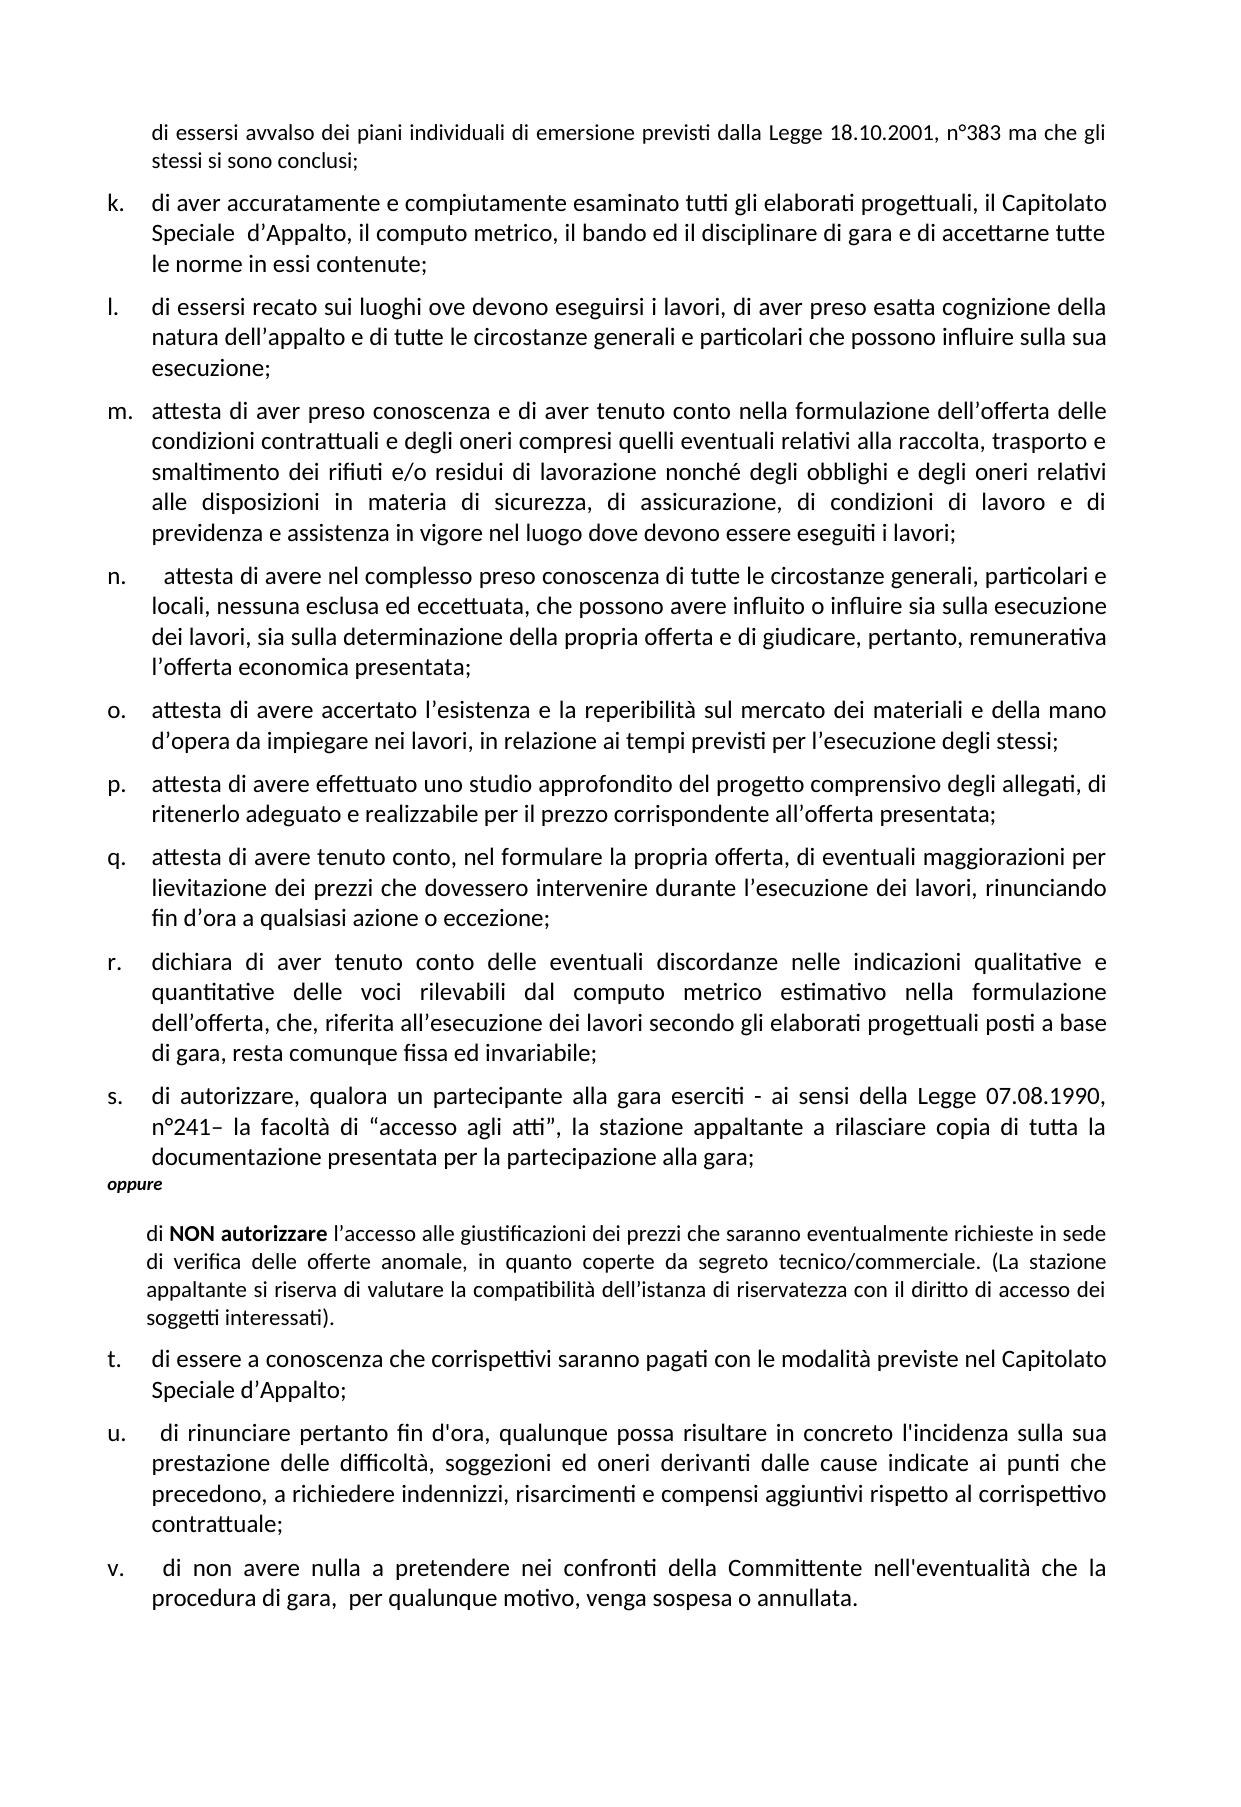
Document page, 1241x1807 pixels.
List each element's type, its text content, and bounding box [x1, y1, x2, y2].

list di autorizzare, qualora un partecipante alla gara eserciti - ai sensi della Legge 07.08.1990, n°241– la facoltà di “accesso agli atti”, la stazione appaltante a rilasciare copia di tutta la documentazione presentata per la partecipazione alla gara; [107, 1080, 1108, 1172]
list attesta di avere tenuto conto, nel formulare la propria offerta, di eventuali maggiorazioni per lievitazione dei prezzi che dovessero intervenire durante l’esecuzione dei lavori, rinunciando fin d’ora a qualsiasi azione o eccezione; [107, 842, 1108, 933]
list di essere a conoscenza che corrispettivi saranno pagati con le modalità previste nel Capitolato Speciale d’Appalto; [107, 1343, 1108, 1404]
list di non avere nulla a pretendere nei confronti della Committente nell'eventualità che la procedura di gara, per qualunque motivo, venga sospesa o annullata. [107, 1552, 1108, 1613]
list attesta di avere effettuato uno studio approfondito del progetto comprensivo degli allegati, di ritenerlo adeguato e realizzabile per il prezzo corrispondente all’offerta presentata; [107, 768, 1108, 829]
list dichiara di aver tenuto conto delle eventuali discordanze nelle indicazioni qualitative e quantitative delle voci rilevabili dal computo metrico estimativo nella formulazione dell’offerta, che, riferita all’esecuzione dei lavori secondo gli elaborati progettuali posti a base di gara, resta comunque fissa ed invariabile; [107, 946, 1108, 1068]
list di essersi recato sui luoghi ove devono eseguirsi i lavori, di aver preso esatta cognizione della natura dell’appalto e di tutte le circostanze generali e particolari che possono influire sulla sua esecuzione; [107, 291, 1108, 382]
text di NON autorizzare l’accesso alle giustificazioni dei prezzi che saranno eventualmente richieste in sede di verifica delle offerte anomale, in quanto coperte da segreto tecnico/commerciale. (La stazione appaltante si riserva di valutare la compatibilità dell’istanza di riservatezza con il diritto di accesso dei soggetti interessati). [146, 1219, 1108, 1331]
list di aver accuratamente e compiutamente esaminato tutti gli elaborati progettuali, il Capitolato Speciale d’Appalto, il computo metrico, il bando ed il disciplinare di gara e di accettarne tutte le norme in essi contenute; [107, 187, 1108, 278]
list attesta di avere accertato l’esistenza e la reperibilità sul mercato dei materiali e della mano d’opera da impiegare nei lavori, in relazione ai tempi previsti per l’esecuzione degli stessi; [107, 694, 1108, 756]
text oppure [107, 1172, 1108, 1195]
list di rinunciare pertanto fin d'ora, qualunque possa risultare in concreto l'incidenza sulla sua prestazione delle difficoltà, soggezioni ed oneri derivanti dalle cause indicate ai punti che precedono, a richiedere indennizzi, risarcimenti e compensi aggiuntivi rispetto al corrispettivo contrattuale; [107, 1417, 1108, 1539]
list attesta di aver preso conoscenza e di aver tenuto conto nella formulazione dell’offerta delle condizioni contrattuali e degli oneri compresi quelli eventuali relativi alla raccolta, trasporto e smaltimento dei rifiuti e/o residui di lavorazione nonché degli obblighi e degli oneri relativi alle disposizioni in materia di sicurezza, di assicurazione, di condizioni di lavoro e di previdenza e assistenza in vigore nel luogo dove devono essere eseguiti i lavori; [107, 395, 1108, 547]
text di essersi avvalso dei piani individuali di emersione previsti dalla Legge 18.10.2001, n°383 ma che gli stessi si sono conclusi; [146, 118, 1108, 174]
list attesta di avere nel complesso preso conoscenza di tutte le circostanze generali, particolari e locali, nessuna esclusa ed eccettuata, che possono avere influito o influire sia sulla esecuzione dei lavori, sia sulla determinazione della propria offerta e di giudicare, pertanto, remunerativa l’offerta economica presentata; [107, 560, 1108, 682]
